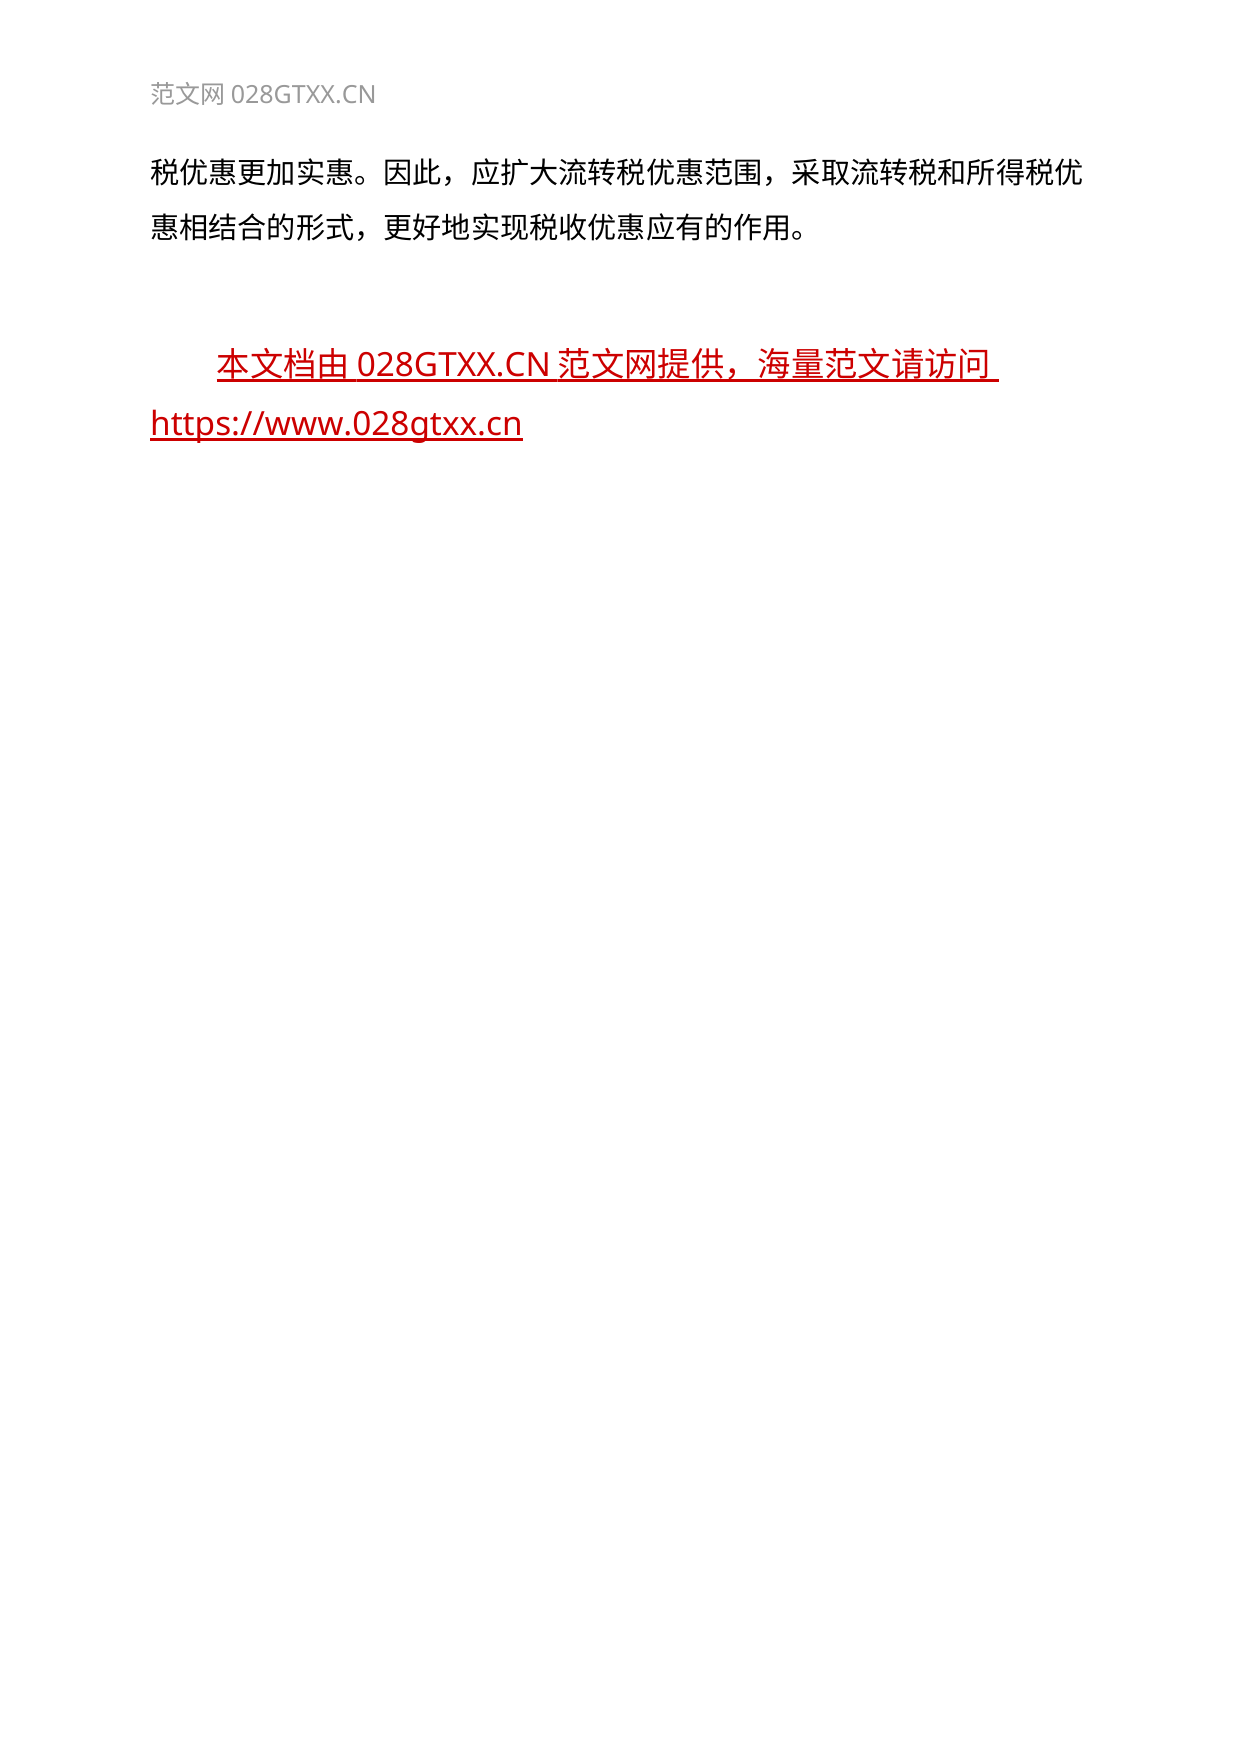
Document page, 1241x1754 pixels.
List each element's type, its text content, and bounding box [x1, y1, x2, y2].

text 本文档由028GTXX.CN范文网提供，海量范文请访问 https://www.028gtxx.cn [150, 338, 1090, 445]
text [150, 150, 1090, 247]
